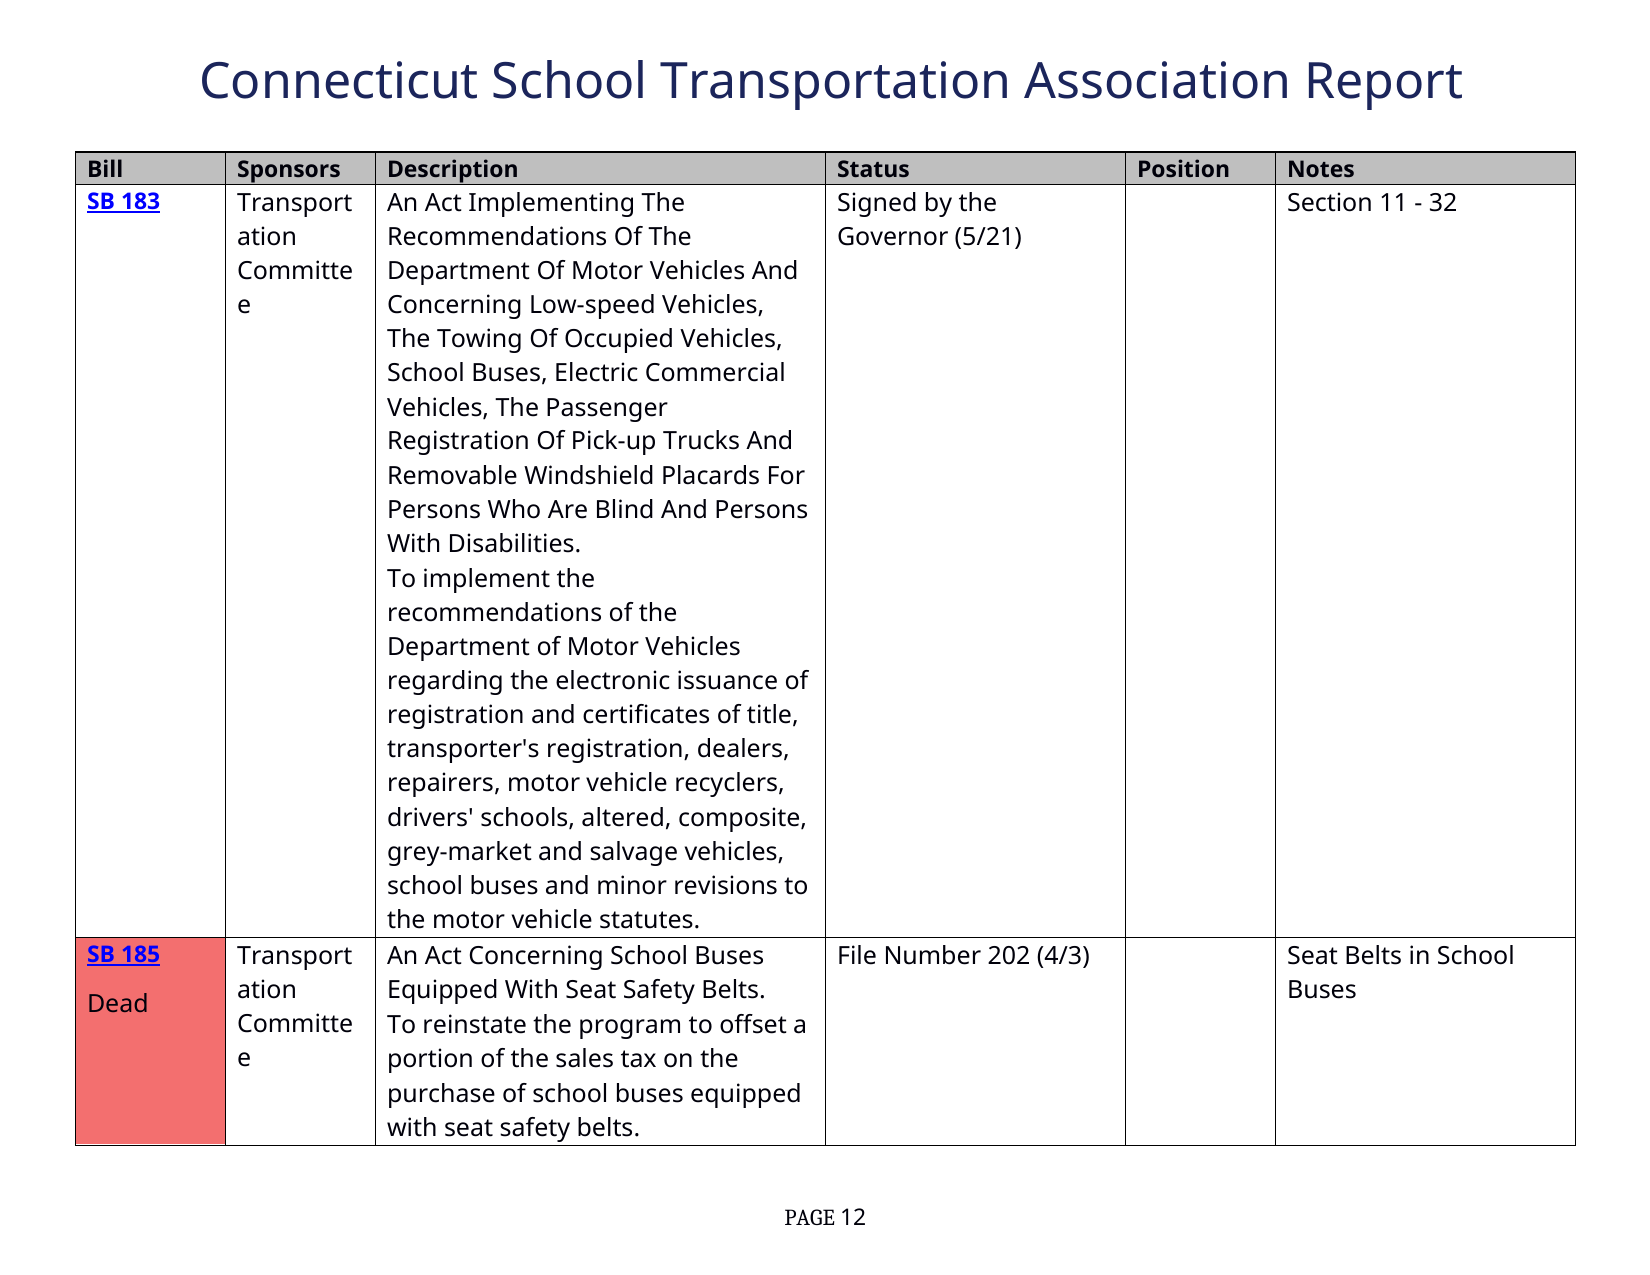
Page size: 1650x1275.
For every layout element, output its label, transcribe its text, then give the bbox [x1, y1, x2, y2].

table_cell File Number 202 (4/3) [826, 938, 1125, 1144]
table_cell SB 185 Dead [76, 938, 225, 1144]
table_cell Section 11 - 32 [1276, 185, 1575, 937]
table_header Notes [1276, 153, 1575, 184]
table_cell Signed by the Governor (5/21) [826, 185, 1125, 937]
table_cell [1126, 938, 1275, 1144]
table_cell SB 183 [76, 185, 225, 937]
table_header Status [826, 153, 1125, 184]
table_cell An Act Concerning School Buses Equipped With Seat Safety Belts. To reinstate the program to offset a portion of the sales tax on the purchase of school buses equipped with seat safety belts. [376, 938, 825, 1144]
table_cell Transportation Committee [226, 938, 375, 1144]
table_cell An Act Implementing The Recommendations Of The Department Of Motor Vehicles And Concerning Low-speed Vehicles, The Towing Of Occupied Vehicles, School Buses, Electric Commercial Vehicles, The Passenger Registration Of Pick-up Trucks And Removable Windshield Placards For Persons Who Are Blind And Persons With Disabilities. To implement the recommendations of the Department of Motor Vehicles regarding the electronic issuance of registration and certificates of title, transporter's registration, dealers, repairers, motor vehicle recyclers, drivers' schools, altered, composite, grey-market and salvage vehicles, school buses and minor revisions to the motor vehicle statutes. [376, 185, 825, 937]
table_cell [1126, 185, 1275, 937]
table_header Description [376, 153, 825, 184]
table_header Sponsors [226, 153, 375, 184]
table_cell Seat Belts in School Buses [1276, 938, 1575, 1144]
table_header Bill [76, 153, 225, 184]
table_cell Transportation Committee [226, 185, 375, 937]
table_header Position [1126, 153, 1275, 184]
